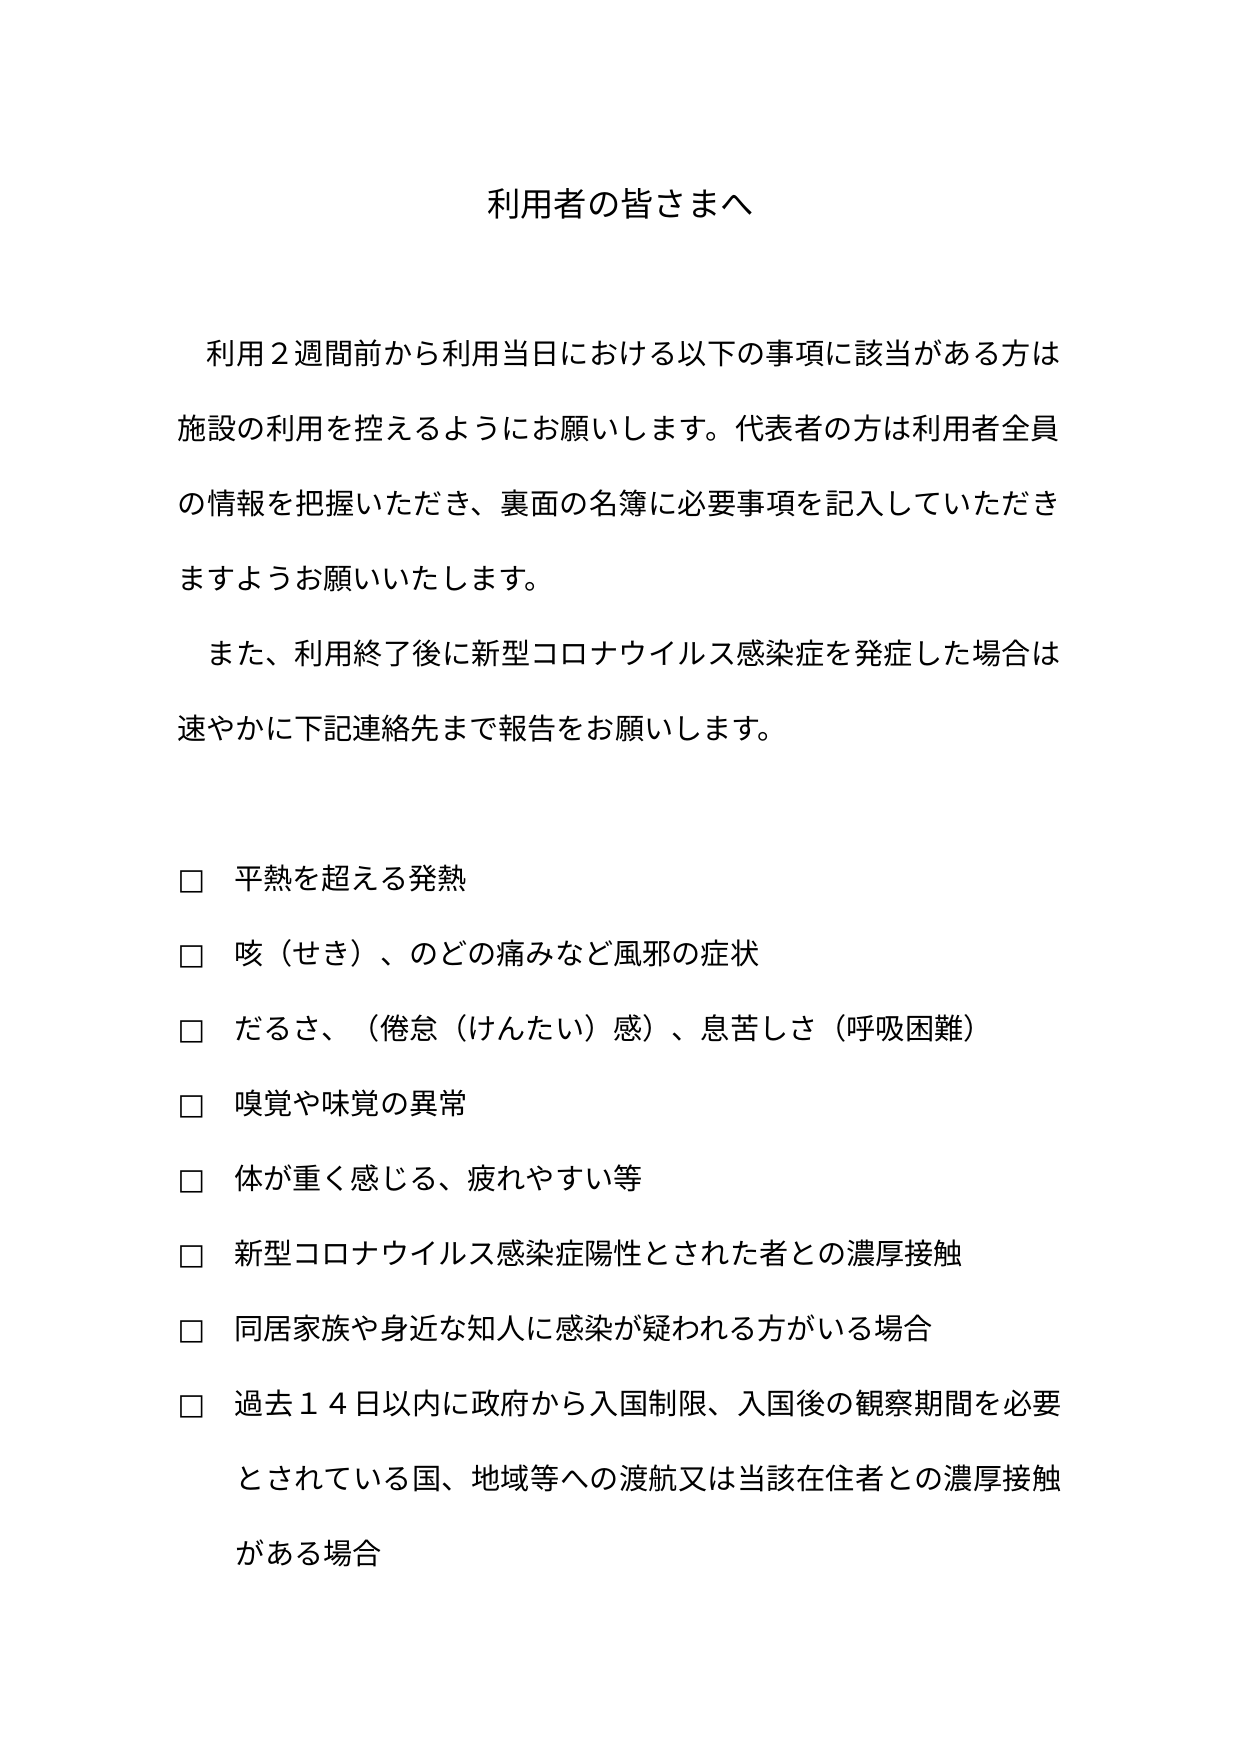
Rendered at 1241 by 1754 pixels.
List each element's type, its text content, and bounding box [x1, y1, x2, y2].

text □ 同居家族や身近な知人に感染が疑われる方がいる場合 [177, 1289, 1063, 1364]
text □ 嗅覚や味覚の異常 [177, 1064, 1063, 1139]
text □ 平熱を超える発熱 [177, 839, 1063, 914]
text □ 咳（せき）、のどの痛みなど風邪の症状 [177, 914, 1063, 989]
text また、利用終了後に新型コロナウイルス感染症を発症した場合は速やかに下記連絡先まで報告をお願いします。 [177, 614, 1063, 764]
text □ 新型コロナウイルス感染症陽性とされた者との濃厚接触 [177, 1214, 1063, 1289]
text □ だるさ、（倦怠（けんたい）感）、息苦しさ（呼吸困難） [177, 989, 1063, 1064]
text 利用者の皆さまへ [177, 164, 1063, 239]
text 利用２週間前から利用当日における以下の事項に該当がある方は施設の利用を控えるようにお願いします。代表者の方は利用者全員の情報を把握いただき、裏面の名簿に必要事項を記入していただきますようお願いいたします。 [177, 314, 1063, 614]
text □ 体が重く感じる、疲れやすい等 [177, 1139, 1063, 1214]
text □ 過去１４日以内に政府から入国制限、入国後の観察期間を必要とされている国、地域等への渡航又は当該在住者との濃厚接触がある場合 [177, 1364, 1063, 1589]
